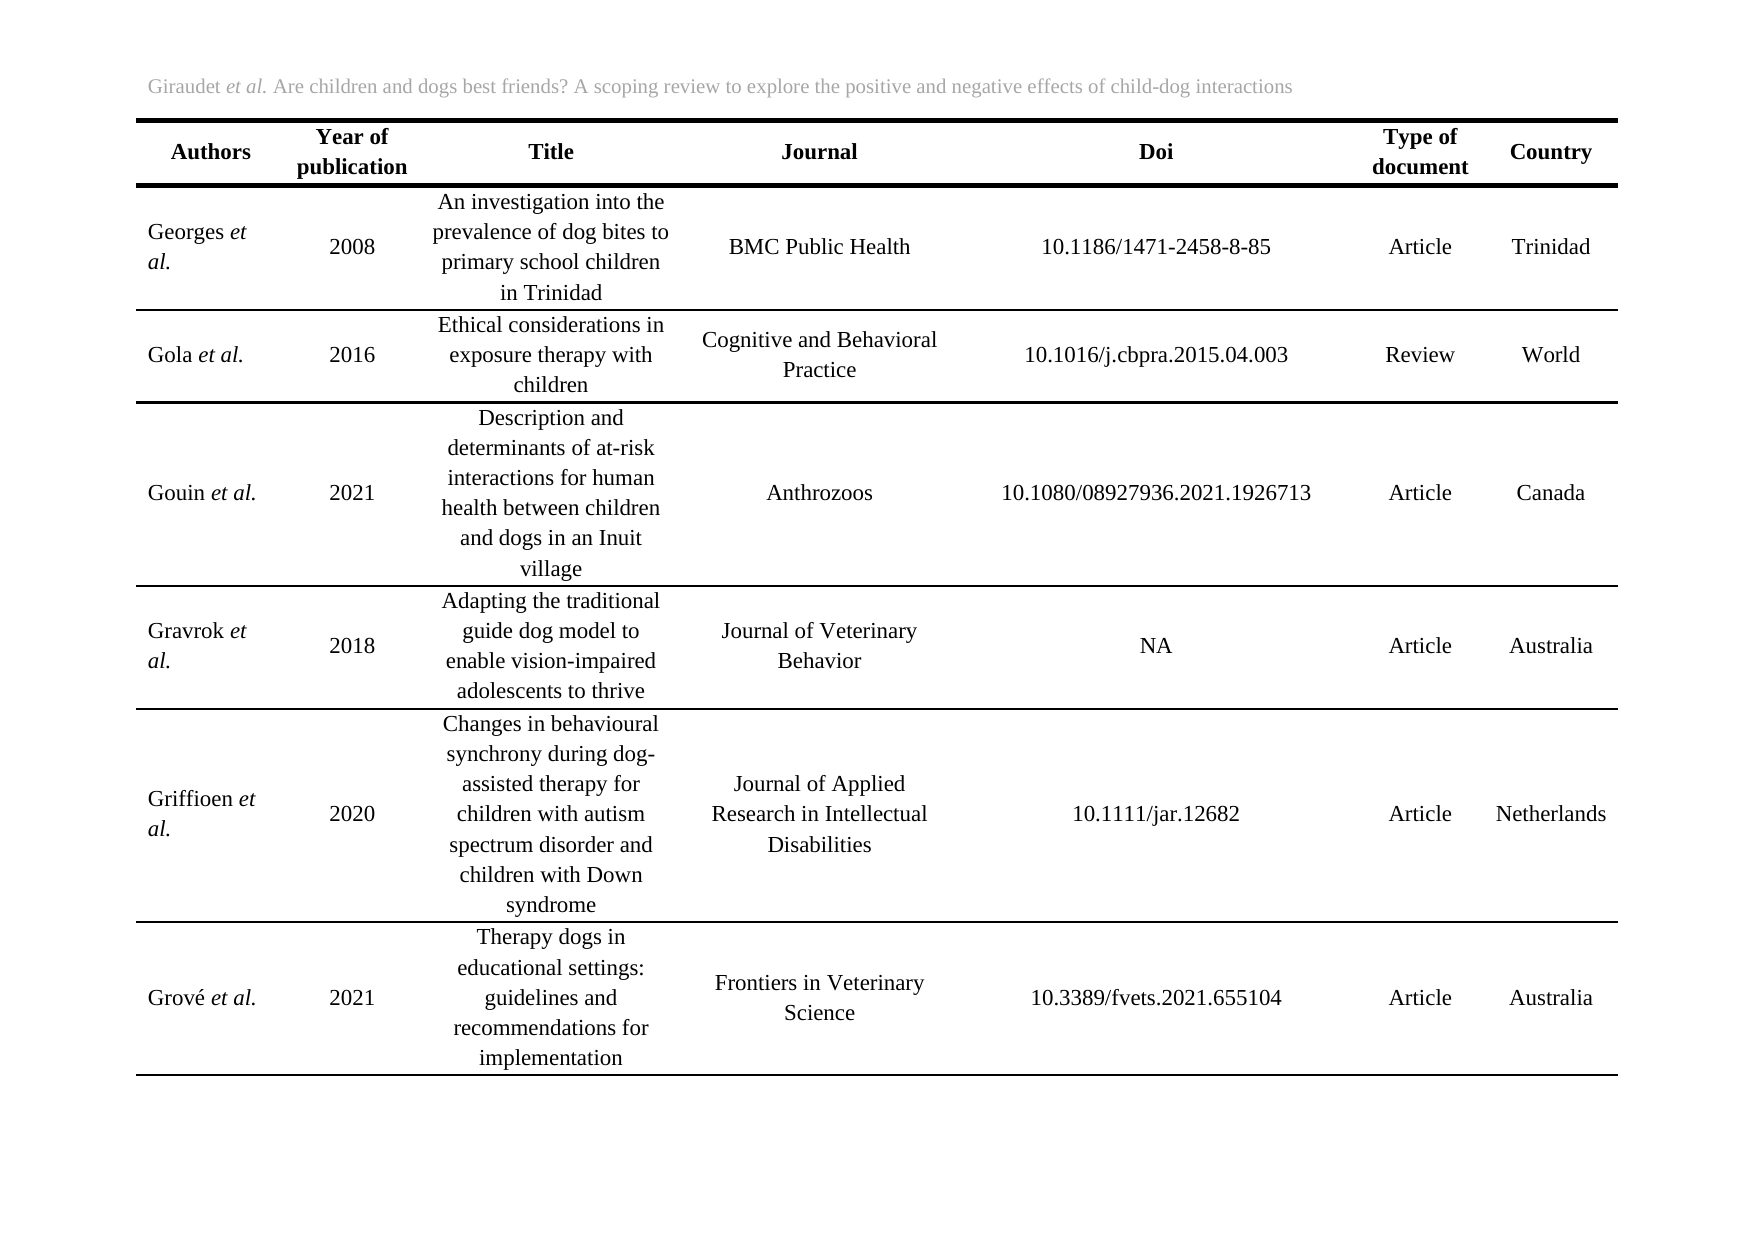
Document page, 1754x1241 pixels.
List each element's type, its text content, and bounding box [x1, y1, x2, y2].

table_cell 2008 [285, 188, 419, 309]
table_cell An investigation into the prevalence of dog bites to primary school children in Trinidad [419, 188, 683, 309]
table_cell World [1484, 311, 1617, 401]
table_header Journal [683, 123, 956, 183]
table_cell Adapting the traditional guide dog model to enable vision-impaired adolescents to thrive [419, 587, 683, 708]
table_cell 2020 [285, 710, 419, 921]
table_cell BMC Public Health [683, 188, 956, 309]
table_cell 2021 [285, 404, 419, 585]
table_cell Canada [1484, 404, 1617, 585]
table_header Authors [136, 123, 285, 183]
table_cell Review [1356, 311, 1484, 401]
table_cell 10.1111/jar.12682 [956, 710, 1356, 921]
table_cell Journal of Veterinary Behavior [683, 587, 956, 708]
table_cell 10.1080/08927936.2021.1926713 [956, 404, 1356, 585]
table_cell Cognitive and Behavioral Practice [683, 311, 956, 401]
table_cell Grové et al. [136, 923, 285, 1074]
table_cell 2021 [285, 923, 419, 1074]
table_header Country [1484, 123, 1617, 183]
table_cell Gravrok et al. [136, 587, 285, 708]
table_cell Changes in behavioural synchrony during dog-assisted therapy for children with autism spectrum disorder and children with Down syndrome [419, 710, 683, 921]
table_cell Griffioen et al. [136, 710, 285, 921]
table_header Doi [956, 123, 1356, 183]
table_cell Australia [1484, 587, 1617, 708]
table_cell Australia [1484, 923, 1617, 1074]
table_cell Article [1356, 710, 1484, 921]
table_cell 10.3389/fvets.2021.655104 [956, 923, 1356, 1074]
table_cell Description and determinants of at-risk interactions for human health between children and dogs in an Inuit village [419, 404, 683, 585]
table_cell NA [956, 587, 1356, 708]
table_cell 10.1016/j.cbpra.2015.04.003 [956, 311, 1356, 401]
table_cell Gouin et al. [136, 404, 285, 585]
table_header Title [419, 123, 683, 183]
table_cell Article [1356, 188, 1484, 309]
table_header Type of document [1356, 123, 1484, 183]
table_cell Anthrozoos [683, 404, 956, 585]
table_cell 10.1186/1471-2458-8-85 [956, 188, 1356, 309]
table_cell Therapy dogs in educational settings: guidelines and recommendations for implementation [419, 923, 683, 1074]
table_cell Article [1356, 923, 1484, 1074]
table_cell Frontiers in Veterinary Science [683, 923, 956, 1074]
table_cell Netherlands [1484, 710, 1617, 921]
table_cell 2018 [285, 587, 419, 708]
table_cell Gola et al. [136, 311, 285, 401]
table_cell Article [1356, 587, 1484, 708]
table_cell 2016 [285, 311, 419, 401]
table_header Year of publication [285, 123, 419, 183]
table_cell Georges et al. [136, 188, 285, 309]
table_cell Journal of Applied Research in Intellectual Disabilities [683, 710, 956, 921]
table_cell Ethical considerations in exposure therapy with children [419, 311, 683, 401]
table_cell Trinidad [1484, 188, 1617, 309]
table_cell Article [1356, 404, 1484, 585]
